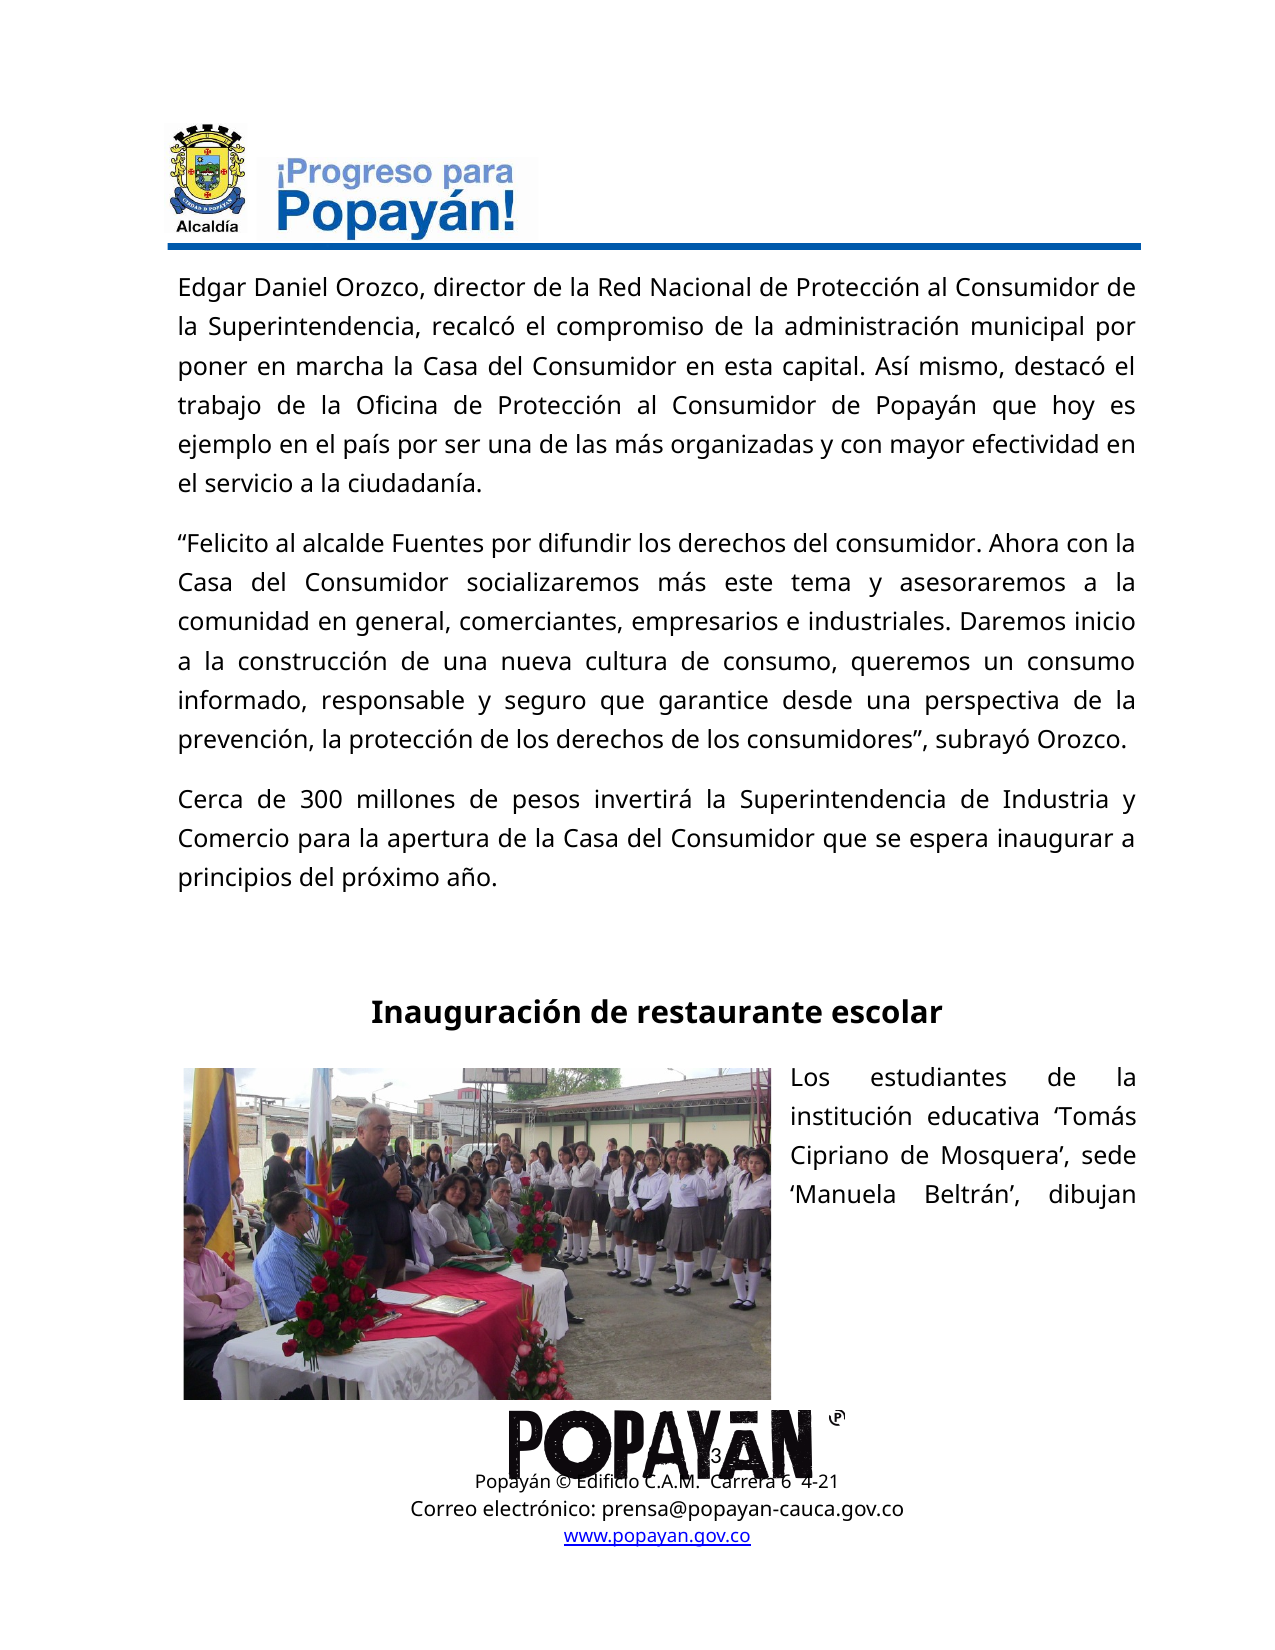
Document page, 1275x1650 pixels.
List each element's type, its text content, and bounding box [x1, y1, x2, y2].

picture [167, 243, 1141, 250]
picture [256, 157, 539, 241]
picture [164, 123, 248, 233]
text Cerca de 300 millones de pesos invertirá la Superintendencia de Industria y Comercio para la apertura de la Casa del Consumidor que se espera inaugurar a principios del próximo año. [177, 782, 1137, 894]
text “Felicito al alcalde Fuentes por difundir los derechos del consumidor. Ahora con la Casa del Consumidor socializaremos más este tema y asesoraremos a la comunidad en general, comerciantes, empresarios e industriales. Daremos inicio a la construcción de una nueva cultura de consumo, queremos un consumo informado, responsable y seguro que garantice desde una perspectiva de la prevención, la protección de los derechos de los consumidores”, subrayó Orozco. [177, 526, 1137, 756]
text Inauguración de restaurante escolar [177, 990, 1137, 1032]
text Edgar Daniel Orozco, director de la Red Nacional de Protección al Consumidor de la Superintendencia, recalcó el compromiso de la administración municipal por poner en marcha la Casa del Consumidor en esta capital. Así mismo, destacó el trabajo de la Oficina de Protección al Consumidor de Popayán que hoy es ejemplo en el país por ser una de las más organizadas y con mayor efectividad en el servicio a la ciudadanía. [177, 270, 1137, 500]
picture [183, 1068, 772, 1400]
picture [508, 1410, 845, 1480]
